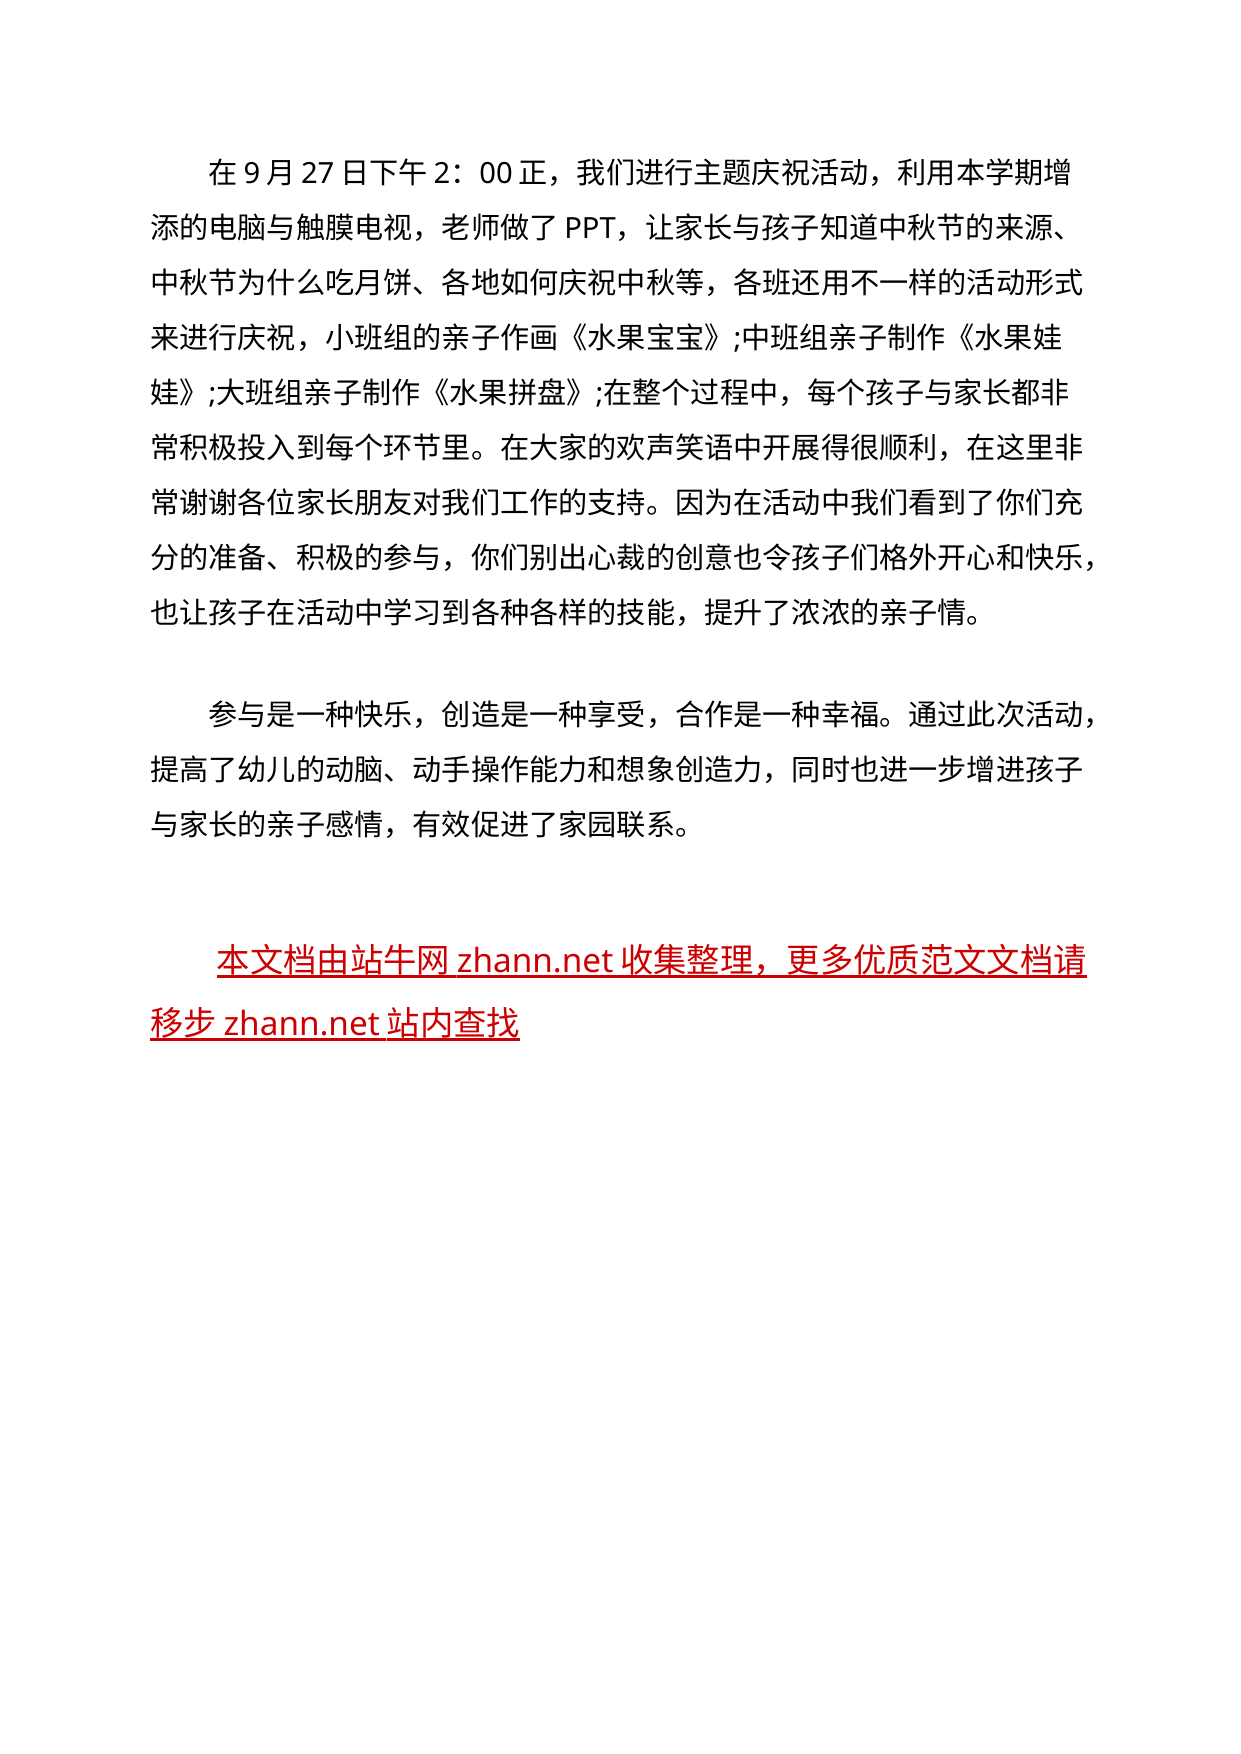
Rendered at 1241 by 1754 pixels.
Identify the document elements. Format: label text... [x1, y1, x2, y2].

text 参与是一种快乐，创造是一种享受，合作是一种幸福。通过此次活动，提高了幼儿的动脑、动手操作能力和想象创造力，同时也进一步增进孩子与家长的亲子感情，有效促进了家园联系。 [150, 691, 1090, 843]
text 本文档由站牛网zhann.net收集整理，更多优质范文文档请移步zhann.net站内查找 [150, 934, 1090, 1045]
text 在9月27日下午2：00正，我们进行主题庆祝活动，利用本学期增添的电脑与触膜电视，老师做了PPT，让家长与孩子知道中秋节的来源、中秋节为什么吃月饼、各地如何庆祝中秋等，各班还用不一样的活动形式来进行庆祝，小班组的亲子作画《水果宝宝》;中班组亲子制作《水果娃娃》;大班组亲子制作《水果拼盘》;在整个过程中，每个孩子与家长都非常积极投入到每个环节里。在大家的欢声笑语中开展得很顺利，在这里非常谢谢各位家长朋友对我们工作的支持。因为在活动中我们看到了你们充分的准备、积极的参与，你们别出心裁的创意也令孩子们格外开心和快乐，也让孩子在活动中学习到各种各样的技能，提升了浓浓的亲子情。 [150, 150, 1090, 632]
